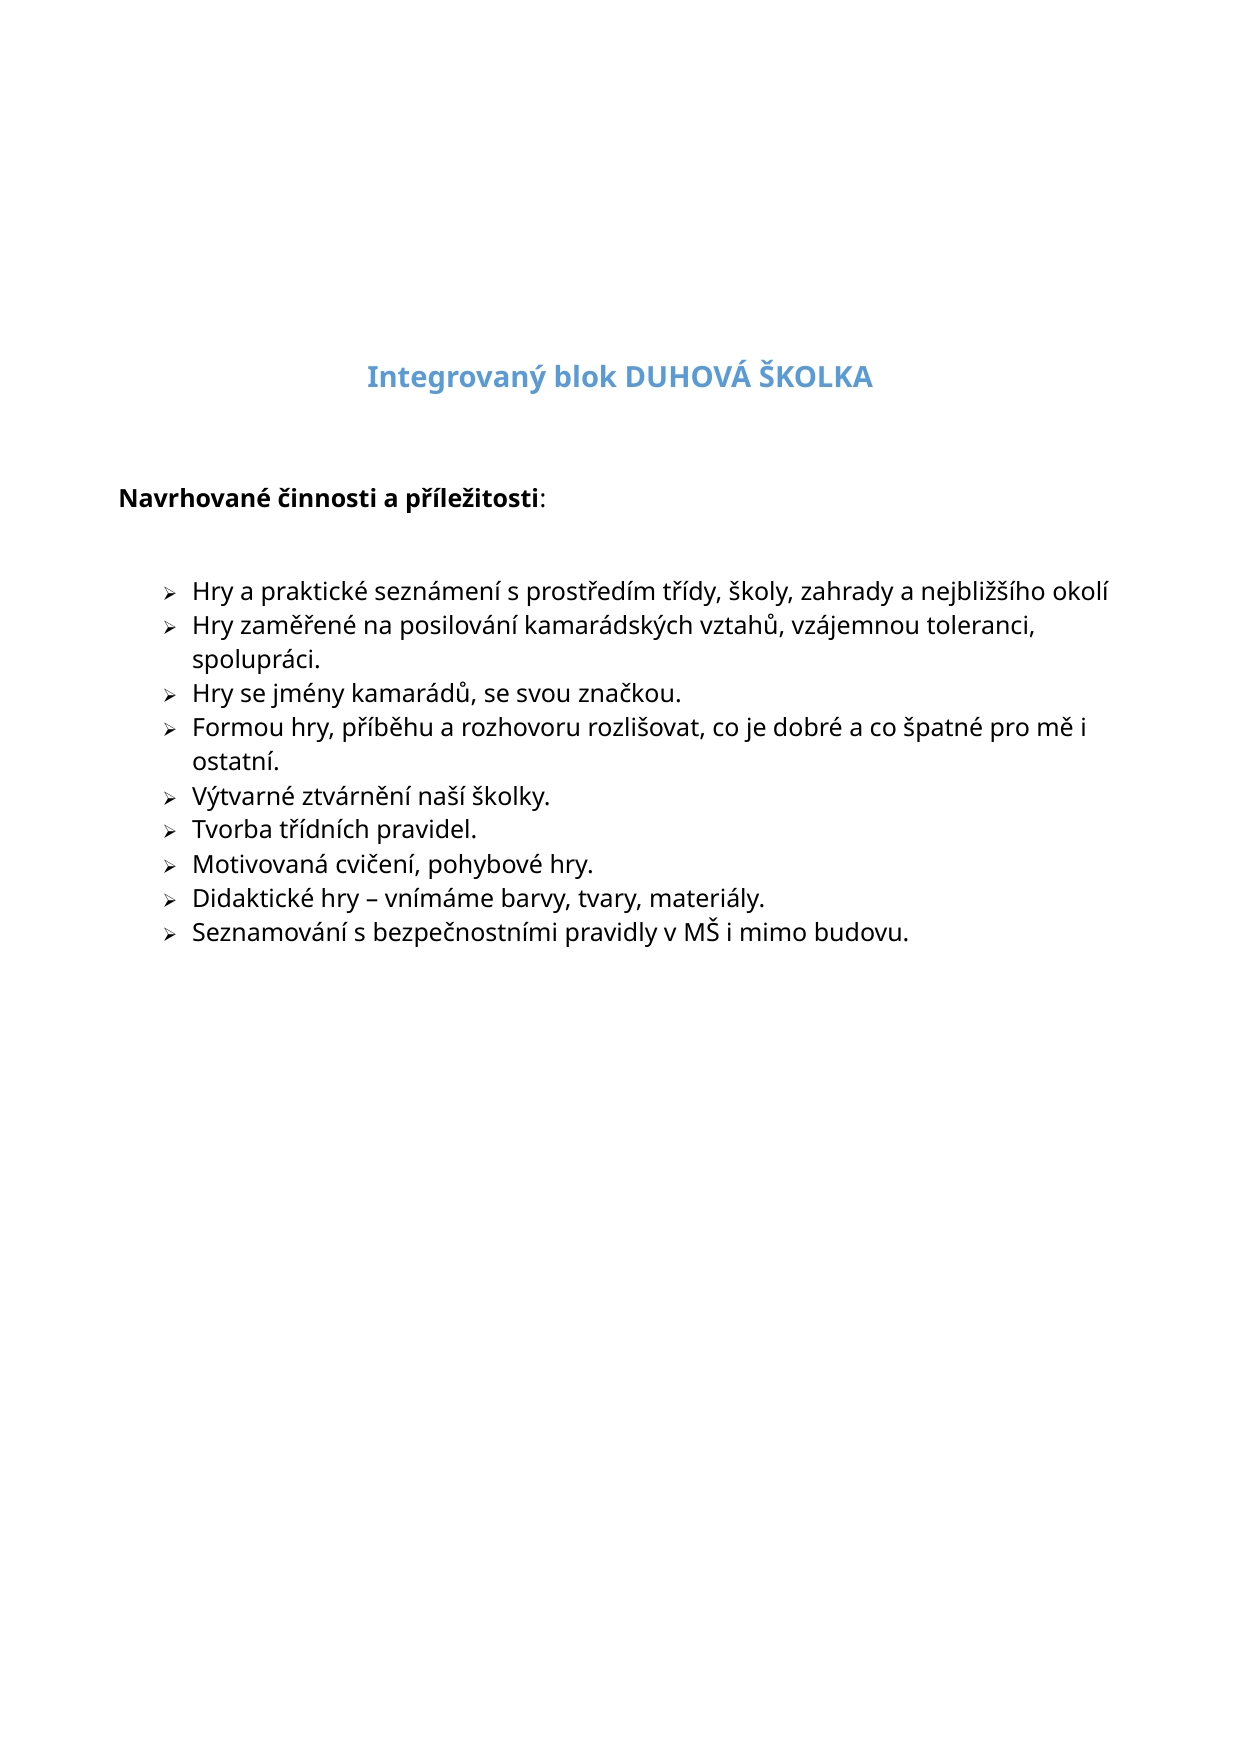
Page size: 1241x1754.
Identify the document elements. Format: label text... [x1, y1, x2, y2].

list Formou hry, příběhu a rozhovoru rozlišovat, co je dobré a co špatné pro mě i ostatní. [162, 710, 1122, 778]
text Integrovaný blok DUHOVÁ ŠKOLKA [118, 357, 1122, 396]
list Tvorba třídních pravidel. [162, 812, 1122, 846]
list Hry se jmény kamarádů, se svou značkou. [162, 676, 1122, 710]
list Výtvarné ztvárnění naší školky. [162, 778, 1122, 812]
list Hry zaměřené na posilování kamarádských vztahů, vzájemnou toleranci, spolupráci. [162, 608, 1122, 676]
list Hry a praktické seznámení s prostředím třídy, školy, zahrady a nejbližšího okolí [162, 574, 1122, 608]
list Didaktické hry – vnímáme barvy, tvary, materiály. [162, 880, 1122, 914]
subtitle Navrhované činnosti a příležitosti: [118, 480, 1122, 514]
list Seznamování s bezpečnostními pravidly v MŠ i mimo budovu. [162, 914, 1122, 948]
list Motivovaná cvičení, pohybové hry. [162, 846, 1122, 880]
